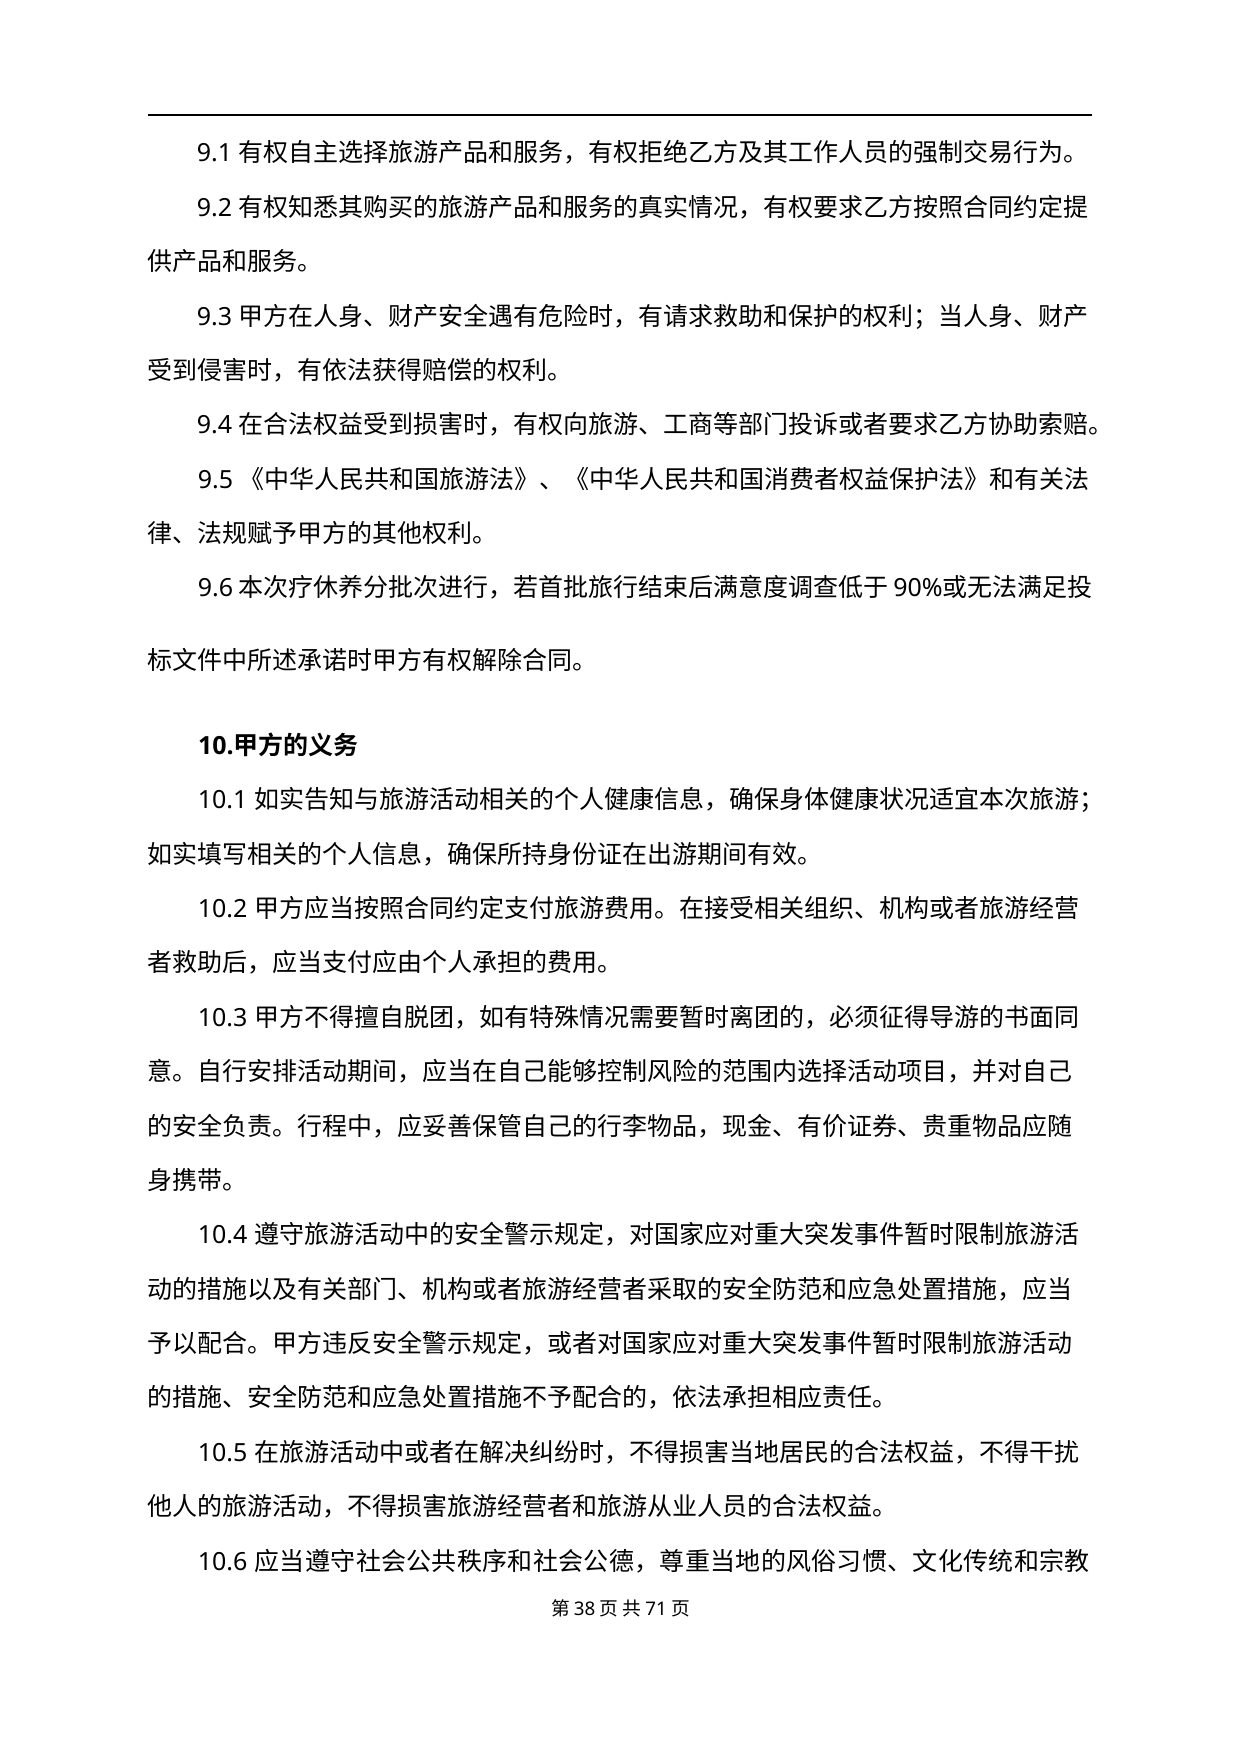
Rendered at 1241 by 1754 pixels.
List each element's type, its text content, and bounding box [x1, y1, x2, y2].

text 9.2 有权知悉其购买的旅游产品和服务的真实情况，有权要求乙方按照合同约定提供产品和服务。 [148, 187, 1092, 278]
text 10.5 在旅游活动中或者在解决纠纷时，不得损害当地居民的合法权益，不得干扰他人的旅游活动，不得损害旅游经营者和旅游从业人员的合法权益。 [148, 1432, 1092, 1523]
text 9.4 在合法权益受到损害时，有权向旅游、工商等部门投诉或者要求乙方协助索赔。 [148, 405, 1092, 441]
text 10.2 甲方应当按照合同约定支付旅游费用。在接受相关组织、机构或者旅游经营者救助后，应当支付应由个人承担的费用。 [148, 888, 1092, 979]
text 10.3 甲方不得擅自脱团，如有特殊情况需要暂时离团的，必须征得导游的书面同意。自行安排活动期间，应当在自己能够控制风险的范围内选择活动项目，并对自己的安全负责。行程中，应妥善保管自己的行李物品，现金、有价证券、贵重物品应随身携带。 [148, 997, 1092, 1197]
text 10.4 遵守旅游活动中的安全警示规定，对国家应对重大突发事件暂时限制旅游活动的措施以及有关部门、机构或者旅游经营者采取的安全防范和应急处置措施，应当予以配合。甲方违反安全警示规定，或者对国家应对重大突发事件暂时限制旅游活动的措施、安全防范和应急处置措施不予配合的，依法承担相应责任。 [148, 1215, 1092, 1414]
text 9.6本次疗休养分批次进行，若首批旅行结束后满意度调查低于90%或无法满足投标文件中所述承诺时甲方有权解除合同。 [148, 568, 1092, 677]
text 10.1 如实告知与旅游活动相关的个人健康信息，确保身体健康状况适宜本次旅游；如实填写相关的个人信息，确保所持身份证在出游期间有效。 [148, 780, 1092, 870]
text 10.甲方的义务 [148, 725, 1092, 762]
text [148, 1541, 1092, 1577]
text 9.1 有权自主选择旅游产品和服务，有权拒绝乙方及其工作人员的强制交易行为。 [148, 133, 1092, 169]
text 9.5 《中华人民共和国旅游法》、《中华人民共和国消费者权益保护法》和有关法律、法规赋予甲方的其他权利。 [148, 459, 1092, 550]
text 9.3 甲方在人身、财产安全遇有危险时，有请求救助和保护的权利；当人身、财产受到侵害时，有依法获得赔偿的权利。 [148, 296, 1092, 387]
